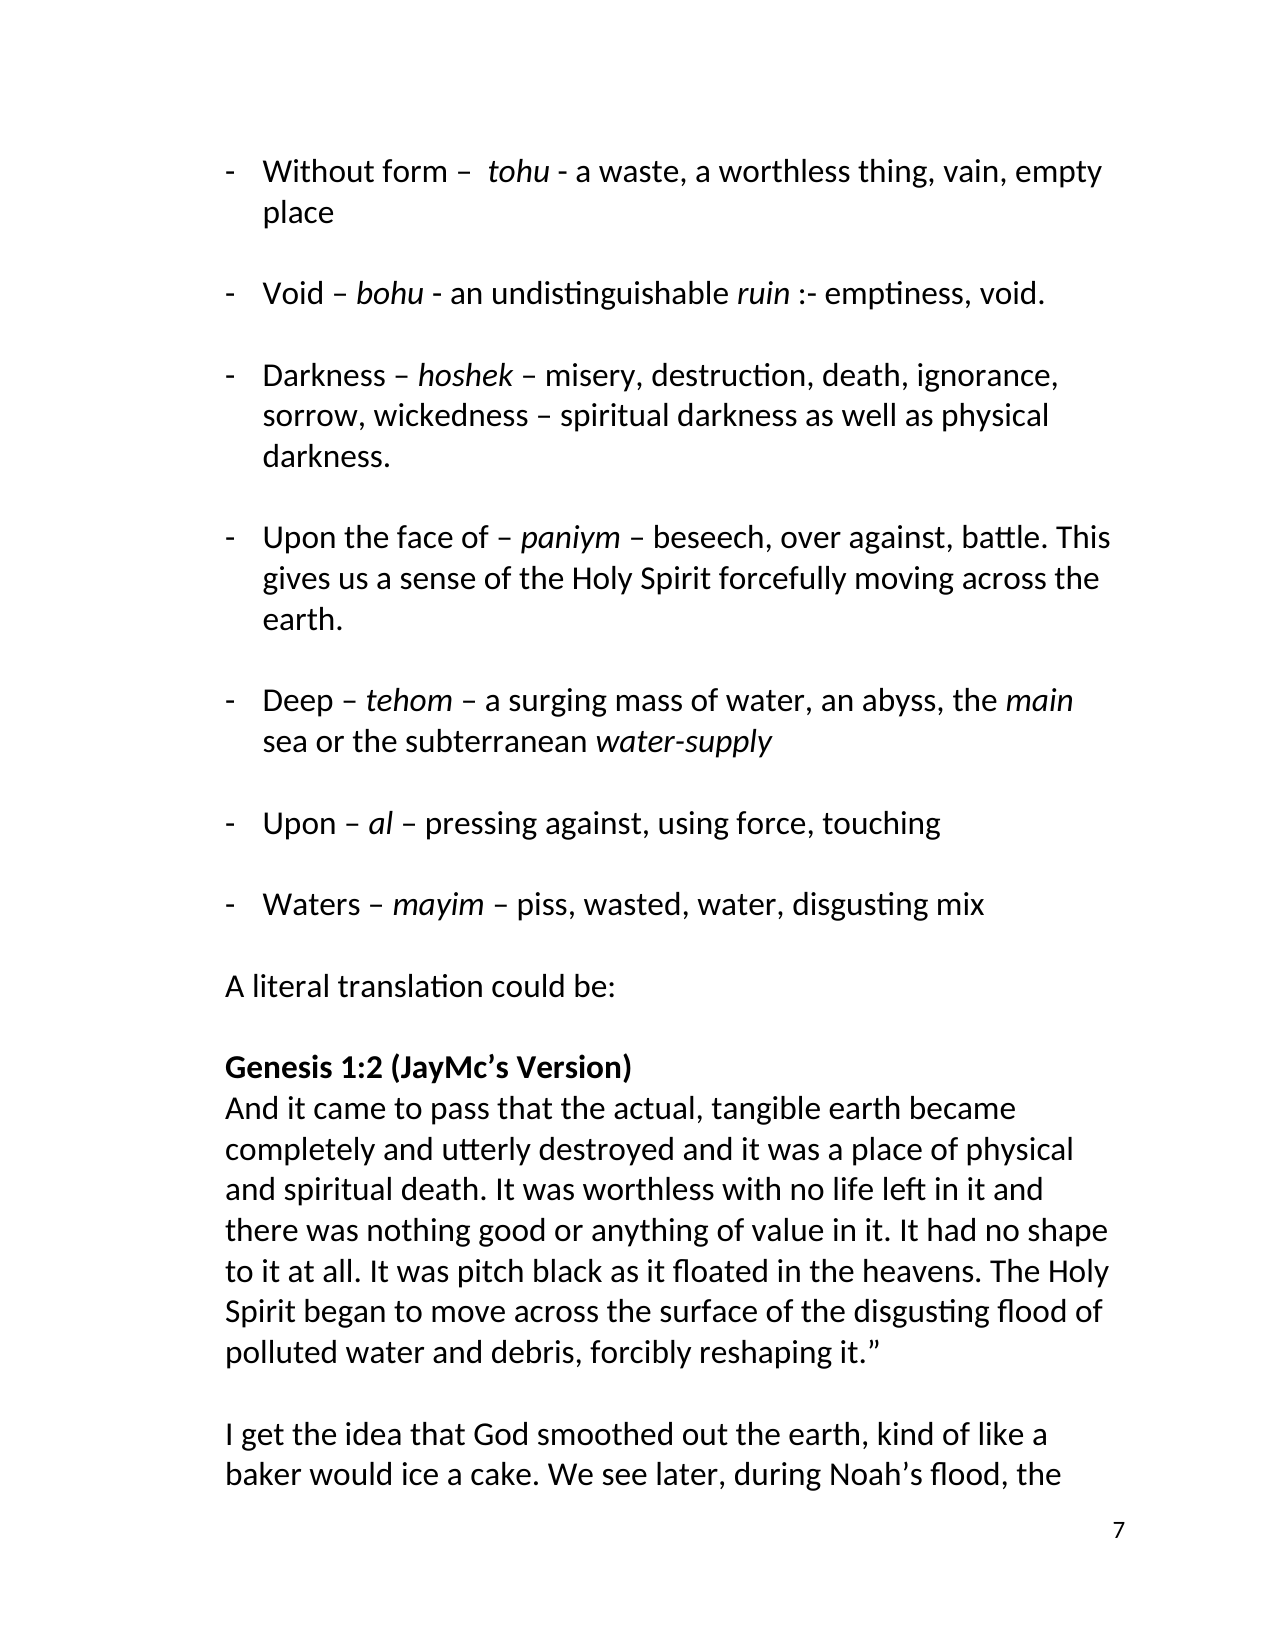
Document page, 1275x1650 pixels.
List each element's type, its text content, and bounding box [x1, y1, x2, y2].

text Genesis 1:2 (JayMc’s Version) [225, 1046, 1125, 1087]
text A literal translation could be: [225, 964, 1125, 1005]
list Upon the face of – paniym – beseech, over against, battle. This gives us a sense of the Holy Spirit forcefully moving across the earth. [225, 517, 1125, 639]
list Void – bohu - an undistinguishable ruin :- emptiness, void. [225, 272, 1125, 313]
list Waters – mayim – piss, wasted, water, disgusting mix [225, 883, 1125, 924]
list Upon – al – pressing against, using force, touching [225, 802, 1125, 842]
list Deep – tehom – a surging mass of water, an abyss, the main sea or the subterranean water-supply [225, 679, 1125, 761]
text And it came to pass that the actual, tangible earth became completely and utterly destroyed and it was a place of physical and spiritual death. It was worthless with no life left in it and there was nothing good or anything of value in it. It had no shape to it at all. It was pitch black as it floated in the heavens. The Holy Spirit began to move across the surface of the disgusting flood of polluted water and debris, forcibly reshaping it.” [225, 1087, 1125, 1372]
list Darkness – hoshek – misery, destruction, death, ignorance, sorrow, wickedness – spiritual darkness as well as physical darkness. [225, 354, 1125, 476]
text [225, 1413, 1125, 1494]
list Without form – tohu - a waste, a worthless thing, vain, empty place [225, 150, 1125, 231]
